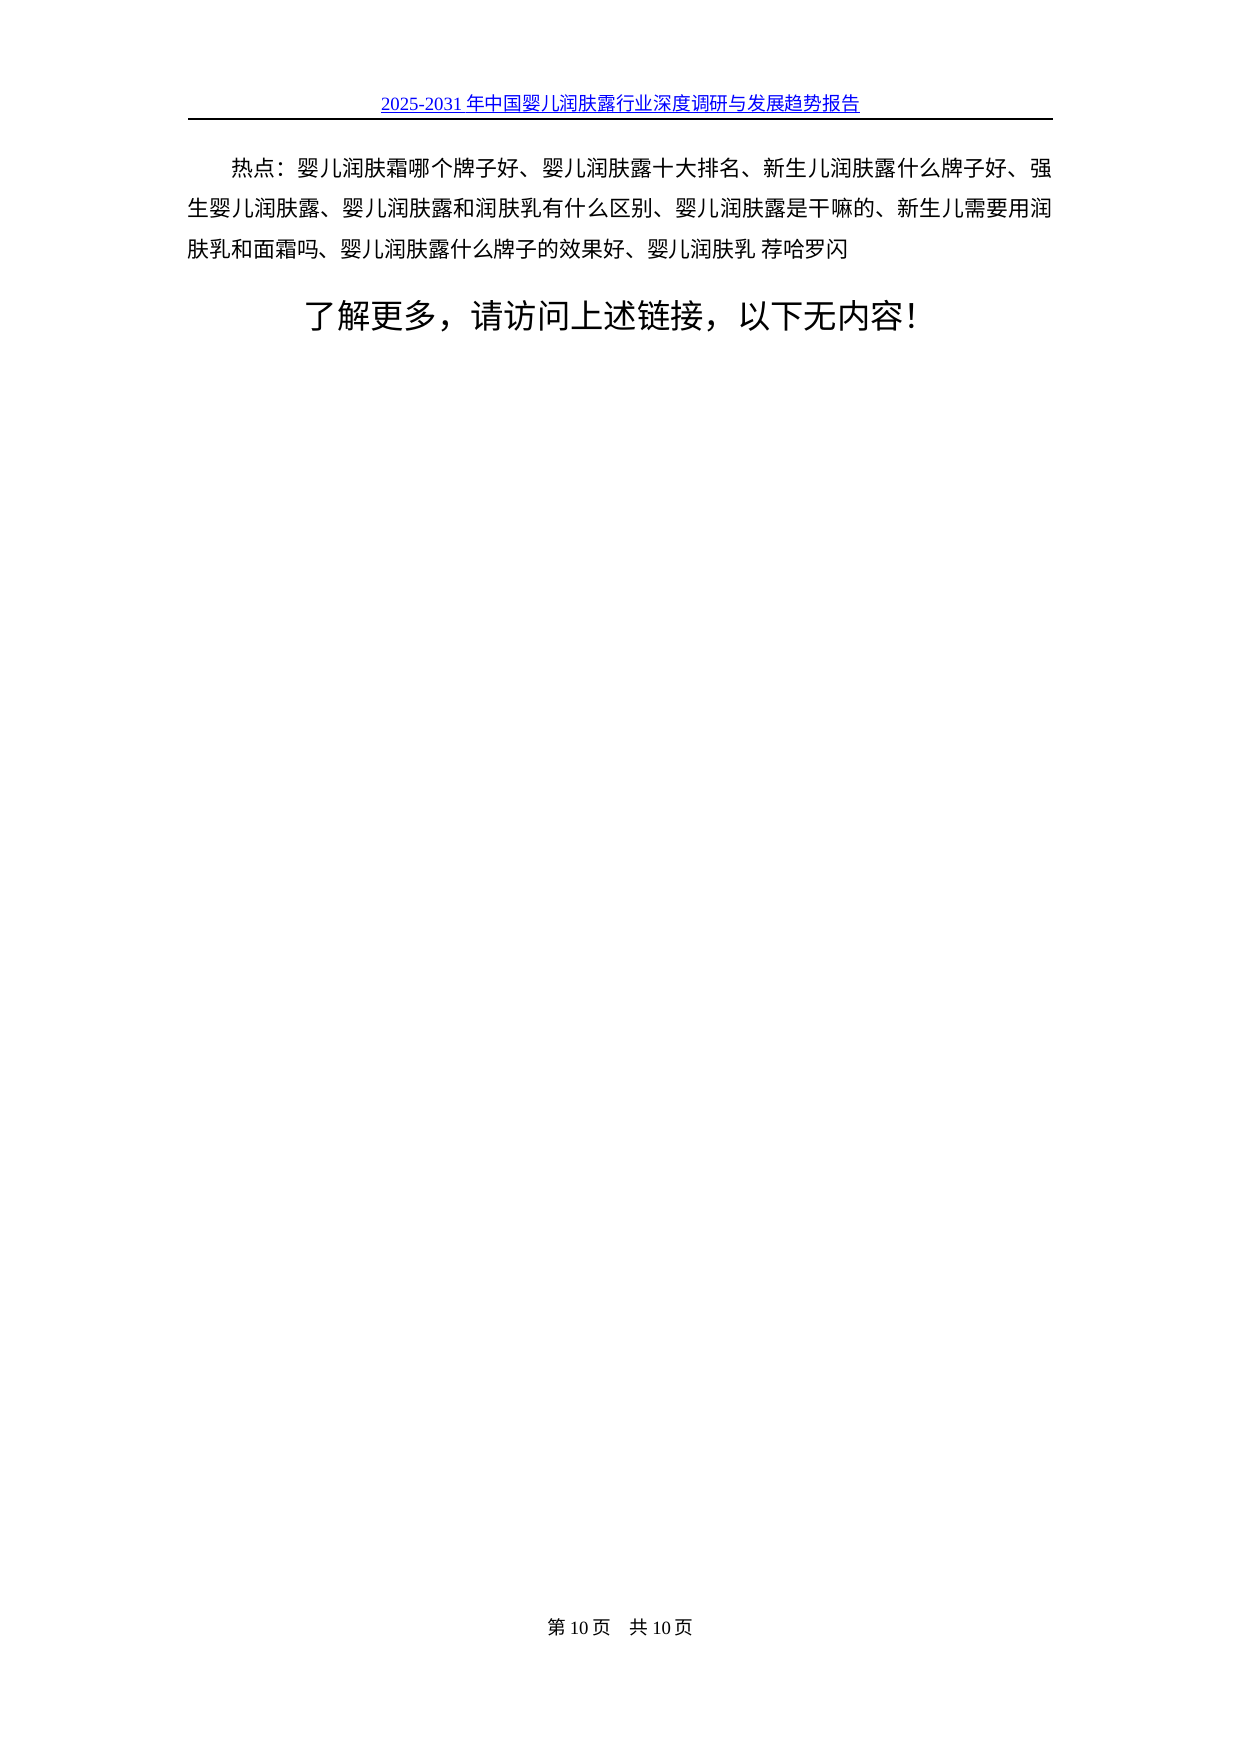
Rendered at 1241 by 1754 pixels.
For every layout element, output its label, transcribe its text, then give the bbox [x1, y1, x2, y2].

text 热点：婴儿润肤霜哪个牌子好、婴儿润肤露十大排名、新生儿润肤露什么牌子好、强生婴儿润肤露、婴儿润肤露和润肤乳有什么区别、婴儿润肤露是干嘛的、新生儿需要用润肤乳和面霜吗、婴儿润肤露什么牌子的效果好、婴儿润肤乳 荐哈罗闪 [187, 150, 1053, 264]
title 了解更多，请访问上述链接，以下无内容！ [187, 282, 1053, 347]
